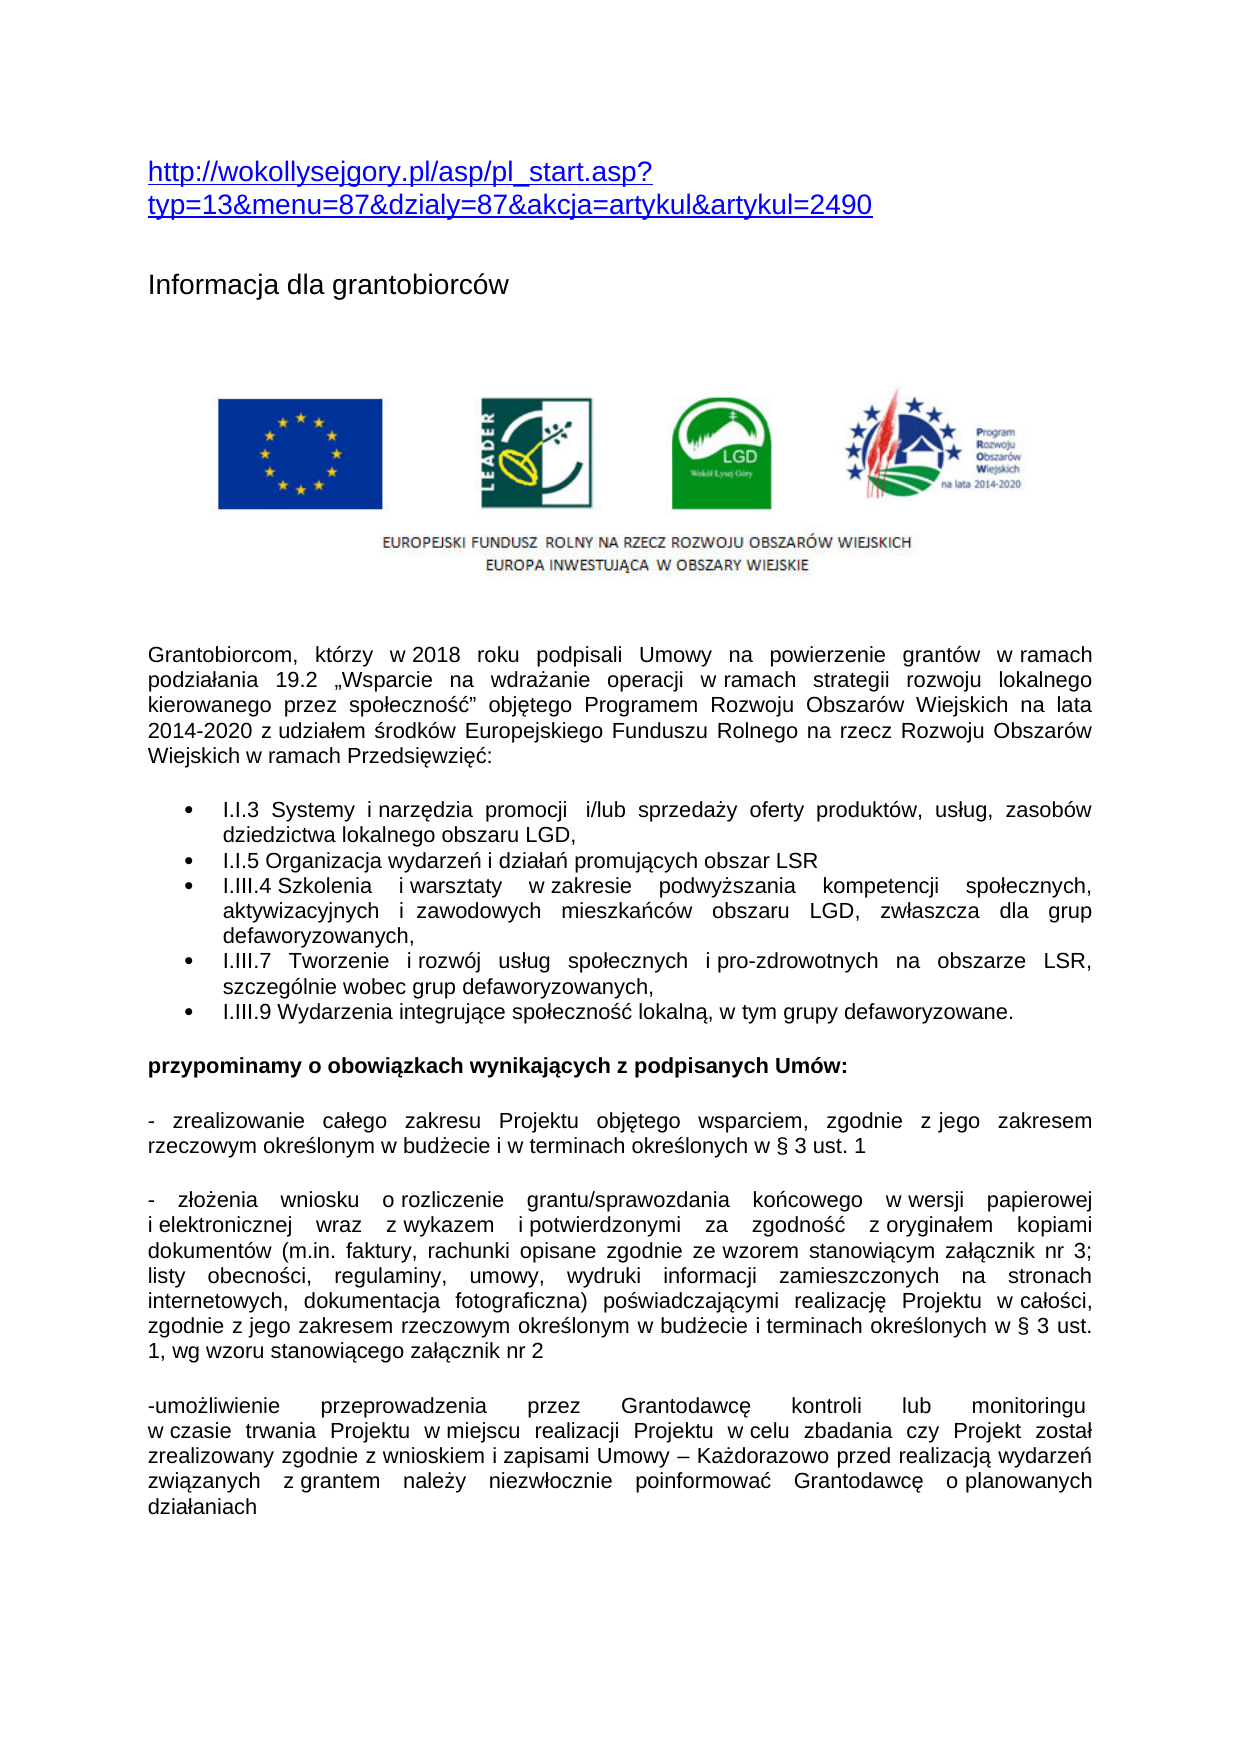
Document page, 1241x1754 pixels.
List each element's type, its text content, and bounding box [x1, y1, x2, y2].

list I.III.9 Wydarzenia integrujące społeczność lokalną, w tym grupy defaworyzowane. [185, 999, 1093, 1024]
list I.III.4 Szkolenia i warsztaty w zakresie podwyższania kompetencji społecznych, aktywizacyjnych i zawodowych mieszkańców obszaru LGD, zwłaszcza dla grup defaworyzowanych, [185, 873, 1093, 948]
text przypominamy o obowiązkach wynikających z podpisanych Umów: [148, 1053, 1093, 1078]
list I.III.7 Tworzenie i rozwój usług społecznych i pro-zdrowotnych na obszarze LSR, szczególnie wobec grup defaworyzowanych, [185, 948, 1093, 999]
text http://wokollysejgory.pl/asp/pl_start.asp?typ=13&menu=87&dzialy=87&akcja=artykul&artykul=2490 [148, 155, 1093, 220]
text Grantobiorcom, którzy w 2018 roku podpisali Umowy na powierzenie grantów w ramach podziałania 19.2 „Wsparcie na wdrażanie operacji w ramach strategii rozwoju lokalnego kierowanego przez społeczność” objętego Programem Rozwoju Obszarów Wiejskich na lata 2014-2020 z udziałem środków Europejskiego Funduszu Rolnego na rzecz Rozwoju Obszarów Wiejskich w ramach Przedsięwzięć: [148, 642, 1093, 768]
list I.I.5 Organizacja wydarzeń i działań promujących obszar LSR [185, 847, 1093, 873]
text - zrealizowanie całego zakresu Projektu objętego wsparciem, zgodnie z jego zakresem rzeczowym określonym w budżecie i w terminach określonych w § 3 ust. 1 [148, 1107, 1093, 1158]
list I.I.3 Systemy i narzędzia promocji i/lub sprzedaży oferty produktów, usług, zasobów dziedzictwa lokalnego obszaru LGD, [185, 797, 1093, 847]
picture [147, 355, 1093, 613]
text - złożenia wniosku o rozliczenie grantu/sprawozdania końcowego w wersji papierowej i elektronicznej wraz z wykazem i potwierdzonymi za zgodność z oryginałem kopiami dokumentów (m.in. faktury, rachunki opisane zgodnie ze wzorem stanowiącym załącznik nr 3; listy obecności, regulaminy, umowy, wydruki informacji zamieszczonych na stronach internetowych, dokumentacja fotograficzna) poświadczającymi realizację Projektu w całości, zgodnie z jego zakresem rzeczowym określonym w budżecie i terminach określonych w § 3 ust. 1, wg wzoru stanowiącego załącznik nr 2 [148, 1187, 1093, 1363]
text Informacja dla grantobiorców [148, 268, 1093, 301]
text -umożliwienie przeprowadzenia przez Grantodawcę kontroli lub monitoringu w czasie trwania Projektu w miejscu realizacji Projektu w celu zbadania czy Projekt został zrealizowany zgodnie z wnioskiem i zapisami Umowy – Każdorazowo przed realizacją wydarzeń związanych z grantem należy niezwłocznie poinformować Grantodawcę o planowanych działaniach [148, 1393, 1093, 1519]
